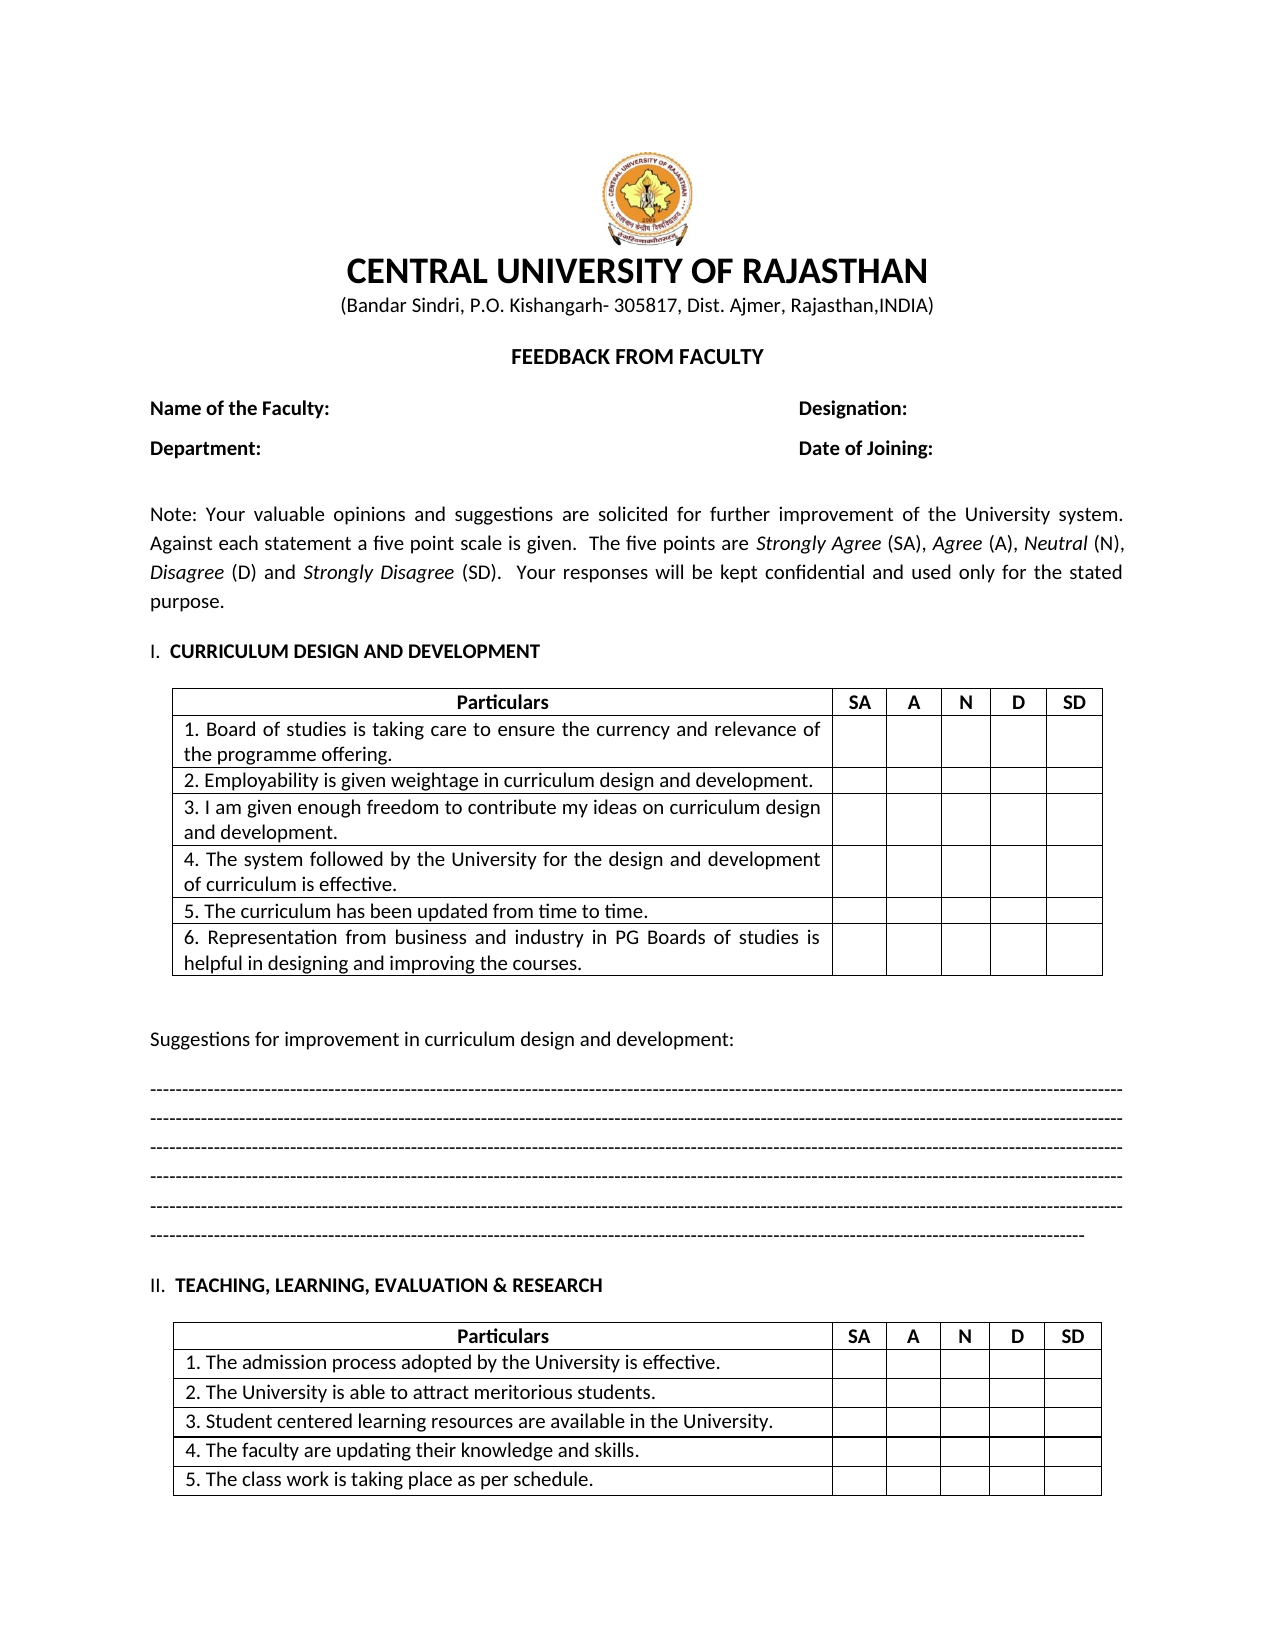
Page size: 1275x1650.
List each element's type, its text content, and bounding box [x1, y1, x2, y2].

table_header SD [1047, 689, 1102, 715]
table_cell [991, 716, 1046, 767]
table_header Particulars [174, 1323, 832, 1348]
text CENTRAL UNIVERSITY OF RAJASTHAN [150, 247, 1125, 292]
picture [602, 152, 693, 246]
table_cell [887, 768, 941, 793]
table_cell Date of Joining: [788, 435, 1136, 475]
table_cell [887, 1379, 940, 1407]
table_cell [1047, 898, 1102, 923]
table_cell [1045, 1438, 1101, 1466]
table_header SA [833, 689, 886, 715]
table_cell [833, 898, 886, 923]
table_cell [887, 924, 941, 975]
table_cell [942, 846, 990, 897]
table_cell [1045, 1467, 1101, 1495]
table_cell [833, 1438, 886, 1466]
table_cell [990, 1467, 1044, 1495]
table_cell [990, 1350, 1044, 1378]
table_cell [887, 1438, 940, 1466]
table_cell [941, 1379, 989, 1407]
table_cell [1045, 1350, 1101, 1378]
table_cell [942, 924, 990, 975]
table_cell [833, 1379, 886, 1407]
table_cell [887, 794, 941, 845]
table_cell [833, 794, 886, 845]
table_cell [887, 1350, 940, 1378]
table_cell 5. The class work is taking place as per schedule. [174, 1467, 832, 1495]
table_cell [1047, 794, 1102, 845]
table_cell 6. Representation from business and industry in PG Boards of studies is helpful in designing and improving the courses. [173, 924, 832, 975]
table_cell [833, 1467, 886, 1495]
table_cell [991, 898, 1046, 923]
table_cell [887, 846, 941, 897]
text ------------------------------------------------------------------------------------------------------------------------------------------------------------------------------------------------------------------------------------------------------------------------------------------------------------------------------------------------------------------------------------------------------------------------------------------------------------------------------------------------------------------------------------------------------------------------------------------------------------------------------------------------------------------------------------------------------------------------------------------------------------------------------------------------------------------------------------------------------------------------------------------------------------------------------------------------ [150, 1076, 1125, 1247]
table_cell [1047, 924, 1102, 975]
table_header N [942, 689, 990, 715]
table_header D [991, 689, 1046, 715]
text (Bandar Sindri, P.O. Kishangarh- 305817, Dist. Ajmer, Rajasthan,INDIA) [150, 292, 1125, 318]
table_cell 3. I am given enough freedom to contribute my ideas on curriculum design and development. [173, 794, 832, 845]
table_cell [1047, 846, 1102, 897]
table_cell [990, 1408, 1044, 1436]
table_cell [833, 1408, 886, 1436]
text Suggestions for improvement in curriculum design and development: [150, 1026, 1125, 1052]
table_cell [1045, 1408, 1101, 1436]
table_cell 1. The admission process adopted by the University is effective. [174, 1350, 832, 1378]
table_cell 3. Student centered learning resources are available in the University. [174, 1408, 832, 1436]
table_cell [942, 898, 990, 923]
table_cell [1045, 1379, 1101, 1407]
table_cell [887, 898, 941, 923]
table_cell [1047, 716, 1102, 767]
table_cell [833, 924, 886, 975]
table_header Designation: [788, 396, 1136, 435]
table_cell [942, 716, 990, 767]
table_header A [887, 1323, 940, 1348]
table_cell [941, 1467, 989, 1495]
table_cell [941, 1438, 989, 1466]
table_header SA [833, 1323, 886, 1348]
table_header D [990, 1323, 1044, 1348]
table_cell Department: [139, 435, 787, 475]
table_cell [990, 1379, 1044, 1407]
table_cell [941, 1408, 989, 1436]
table_cell [833, 768, 886, 793]
table_cell 4. The faculty are updating their knowledge and skills. [174, 1438, 832, 1466]
table_cell [991, 768, 1046, 793]
table_cell [833, 846, 886, 897]
table_cell [991, 794, 1046, 845]
table_cell [833, 1350, 886, 1378]
table_cell [991, 846, 1046, 897]
table_cell 2. The University is able to attract meritorious students. [174, 1379, 832, 1407]
table_cell [1047, 768, 1102, 793]
table_cell [887, 1467, 940, 1495]
table_header SD [1045, 1323, 1101, 1348]
table_header A [887, 689, 941, 715]
table_cell [941, 1350, 989, 1378]
table_header Particulars [173, 689, 832, 715]
table_cell [887, 1408, 940, 1436]
text FEEDBACK FROM FACULTY [150, 342, 1125, 371]
text I. CURRICULUM DESIGN AND DEVELOPMENT [150, 638, 1125, 664]
table_cell 2. Employability is given weightage in curriculum design and development. [173, 768, 832, 793]
table_cell 1. Board of studies is taking care to ensure the currency and relevance of the programme offering. [173, 716, 832, 767]
table_header Name of the Faculty: [139, 396, 787, 435]
table_cell [833, 716, 886, 767]
text II. TEACHING, LEARNING, EVALUATION & RESEARCH [150, 1272, 1125, 1297]
table_cell [942, 794, 990, 845]
table_cell 5. The curriculum has been updated from time to time. [173, 898, 832, 923]
table_header N [941, 1323, 989, 1348]
table_cell [942, 768, 990, 793]
text Note: Your valuable opinions and suggestions are solicited for further improvement of the University system. Against each statement a five point scale is given. The five points are Strongly Agree (SA), Agree (A), Neutral (N), Disagree (D) and Strongly Disagree (SD). Your responses will be kept confidential and used only for the stated purpose. [150, 501, 1125, 614]
table_cell 4. The system followed by the University for the design and development of curriculum is effective. [173, 846, 832, 897]
table_cell [991, 924, 1046, 975]
table_cell [887, 716, 941, 767]
table_cell [990, 1438, 1044, 1466]
